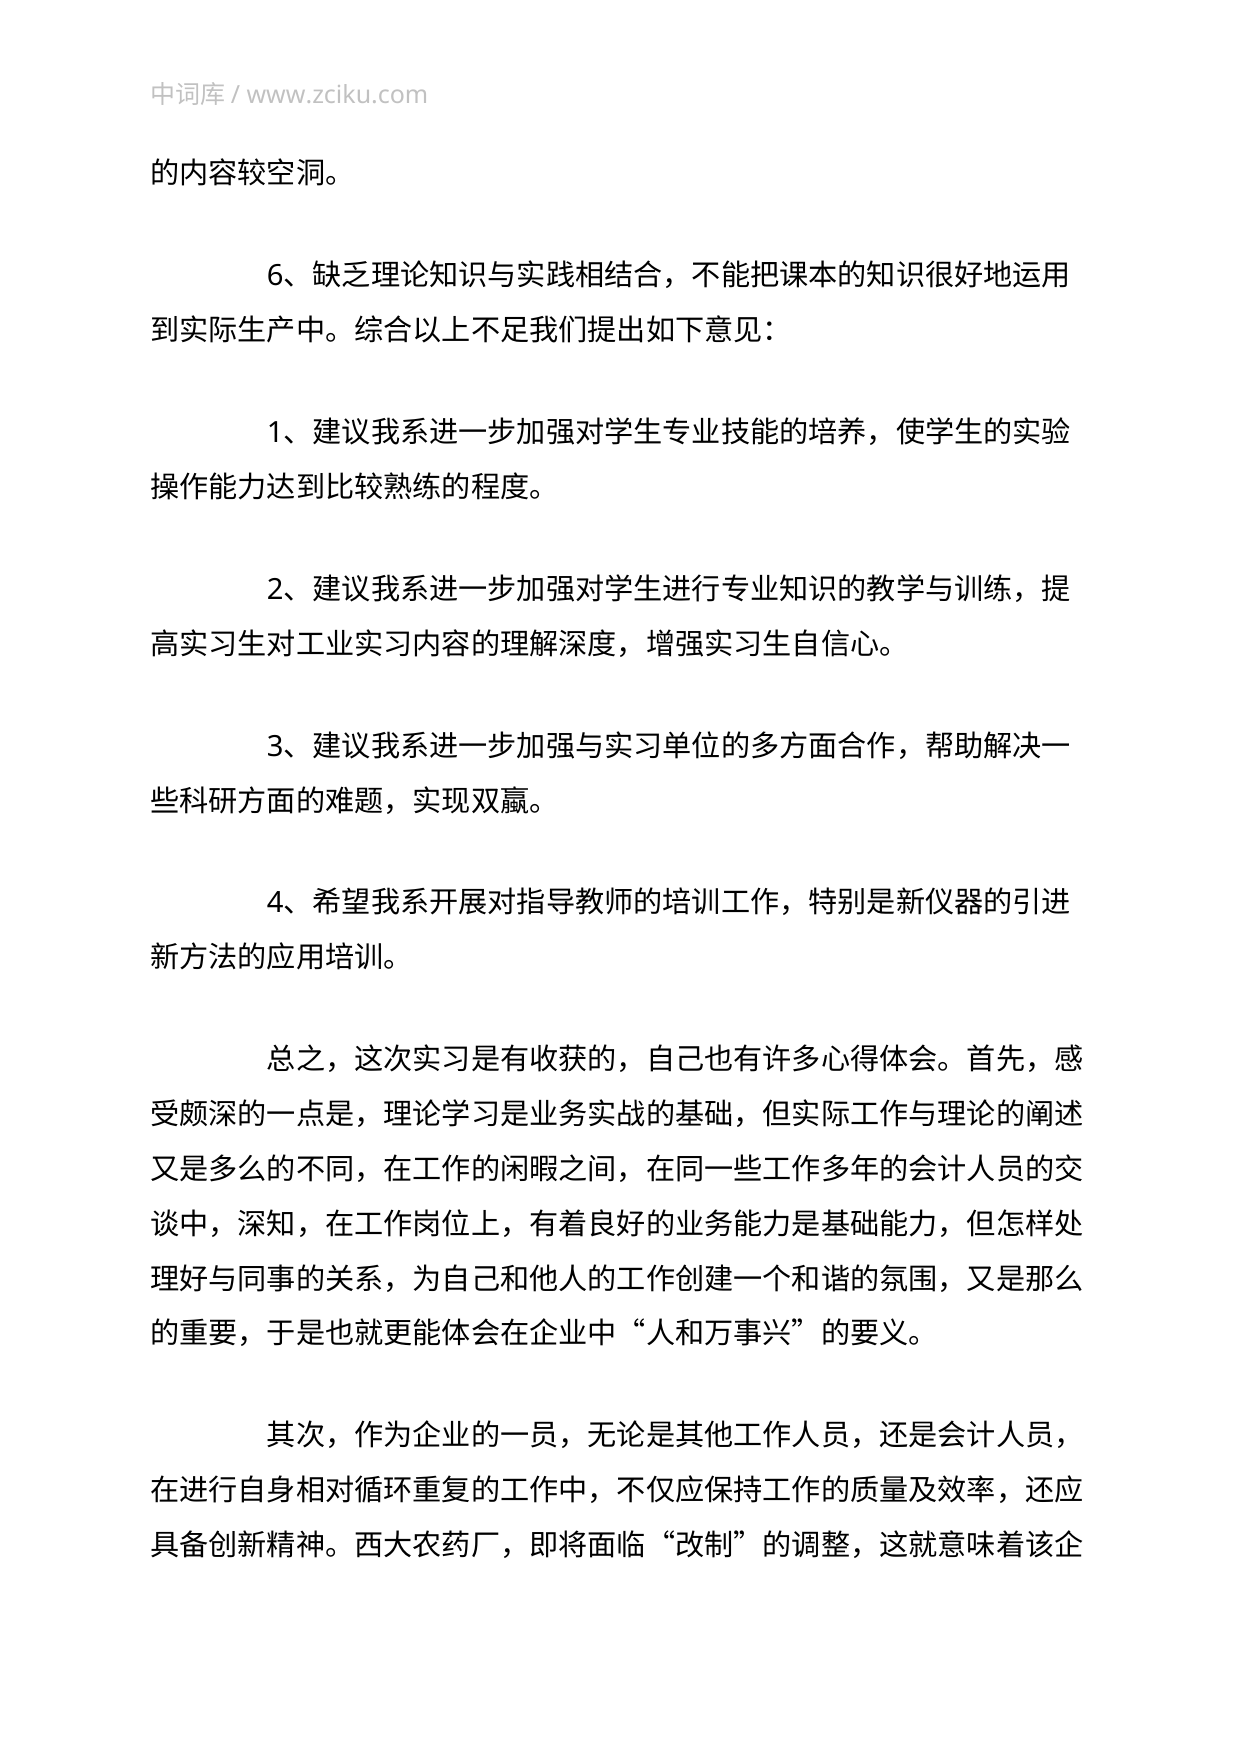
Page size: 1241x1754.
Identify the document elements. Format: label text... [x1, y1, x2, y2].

text 总之，这次实习是有收获的，自己也有许多心得体会。首先，感受颇深的一点是，理论学习是业务实战的基础，但实际工作与理论的阐述又是多么的不同，在工作的闲暇之间，在同一些工作多年的会计人员的交谈中，深知，在工作岗位上，有着良好的业务能力是基础能力，但怎样处理好与同事的关系，为自己和他人的工作创建一个和谐的氛围，又是那么的重要，于是也就更能体会在企业中“人和万事兴”的要义。 [150, 1036, 1090, 1352]
text 3、建议我系进一步加强与实习单位的多方面合作，帮助解决一些科研方面的难题，实现双蠃。 [150, 722, 1090, 819]
text 1、建议我系进一步加强对学生专业技能的培养，使学生的实验操作能力达到比较熟练的程度。 [150, 408, 1090, 506]
text 6、缺乏理论知识与实践相结合，不能把课本的知识很好地运用到实际生产中。综合以上不足我们提出如下意见： [150, 252, 1090, 349]
text 4、希望我系开展对指导教师的培训工作，特别是新仪器的引进新方法的应用培训。 [150, 879, 1090, 976]
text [150, 150, 1090, 192]
text 2、建议我系进一步加强对学生进行专业知识的教学与训练，提高实习生对工业实习内容的理解深度，增强实习生自信心。 [150, 565, 1090, 663]
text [150, 1412, 1090, 1564]
